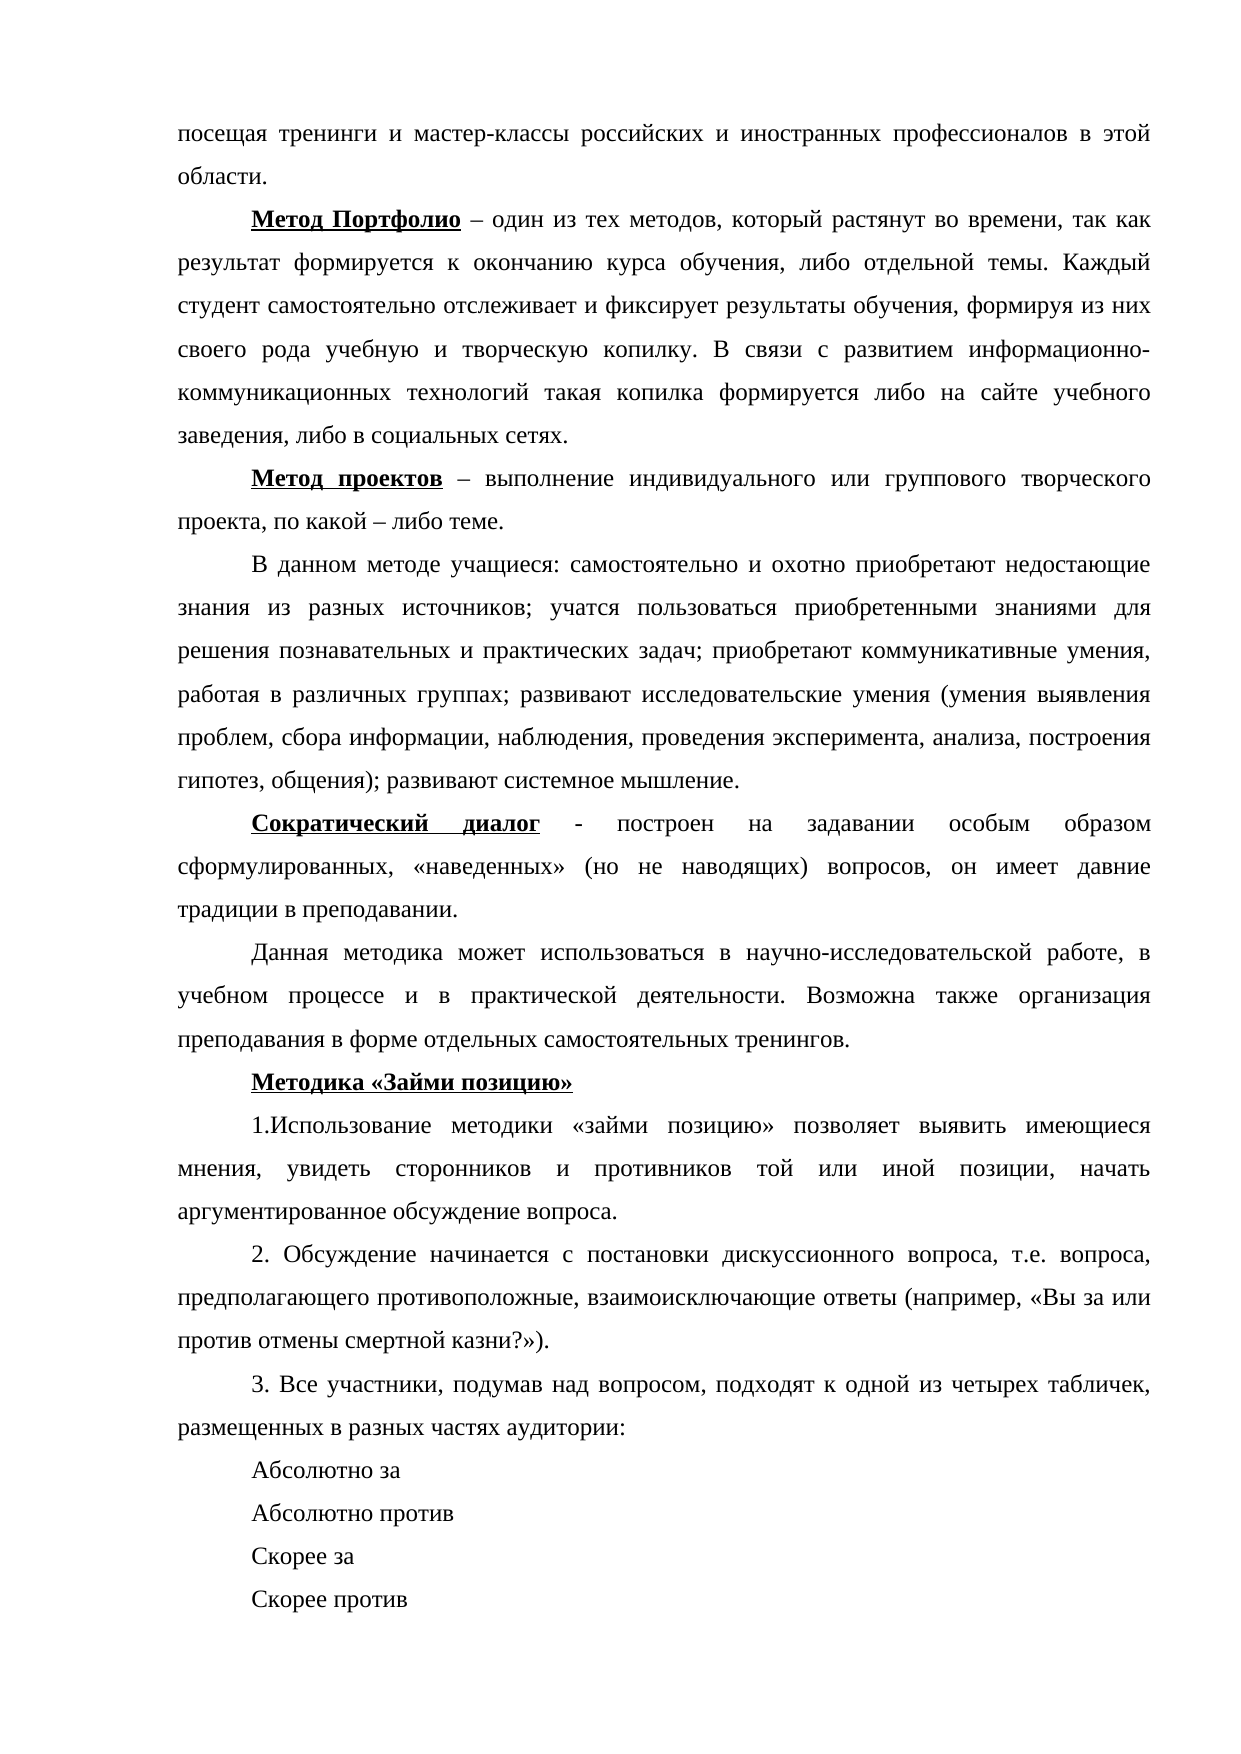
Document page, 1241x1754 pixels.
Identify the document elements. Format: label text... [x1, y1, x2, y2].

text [177, 118, 1152, 190]
text Метод проектов – выполнение индивидуального или группового творческого проекта, по какой – либо теме. [177, 463, 1152, 535]
text Метод Портфолио – один из тех методов, который растянут во времени, так как результат формируется к окончанию курса обучения, либо отдельной темы. Каждый студент самостоятельно отслеживает и фиксирует результаты обучения, формируя из них своего рода учебную и творческую копилку. В связи с развитием информационно-коммуникационных технологий такая копилка формируется либо на сайте учебного заведения, либо в социальных сетях. [177, 204, 1152, 449]
text Скорее за [177, 1541, 1152, 1570]
text Сократический диалог - построен на задавании особым образом сформулированных, «наведенных» (но не наводящих) вопросов, он имеет давние традиции в преподавании. [177, 808, 1152, 923]
text 3. Все участники, подумав над вопросом, подходят к одной из четырех табличек, размещенных в разных частях аудитории: [177, 1369, 1152, 1441]
text Абсолютно против [177, 1498, 1152, 1527]
text Скорее против [177, 1584, 1152, 1613]
text 2. Обсуждение начинается с постановки дискуссионного вопроса, т.е. вопроса, предполагающего противоположные, взаимоисключающие ответы (например, «Вы за или против отмены смертной казни?»). [177, 1239, 1152, 1354]
text Абсолютно за [177, 1455, 1152, 1484]
text Методика «Займи позицию» [177, 1067, 1152, 1096]
text 1.Использование методики «займи позицию» позволяет выявить имеющиеся мнения, увидеть сторонников и противников той или иной позиции, начать аргументированное обсуждение вопроса. [177, 1110, 1152, 1225]
text В данном методе учащиеся: самостоятельно и охотно приобретают недостающие знания из разных источников; учатся пользоваться приобретенными знаниями для решения познавательных и практических задач; приобретают коммуникативные умения, работая в различных группах; развивают исследовательские умения (умения выявления проблем, сбора информации, наблюдения, проведения эксперимента, анализа, построения гипотез, общения); развивают системное мышление. [177, 549, 1152, 794]
text Данная методика может использоваться в научно-исследовательской работе, в учебном процессе и в практической деятельности. Возможна также организация преподавания в форме отдельных самостоятельных тренингов. [177, 937, 1152, 1052]
